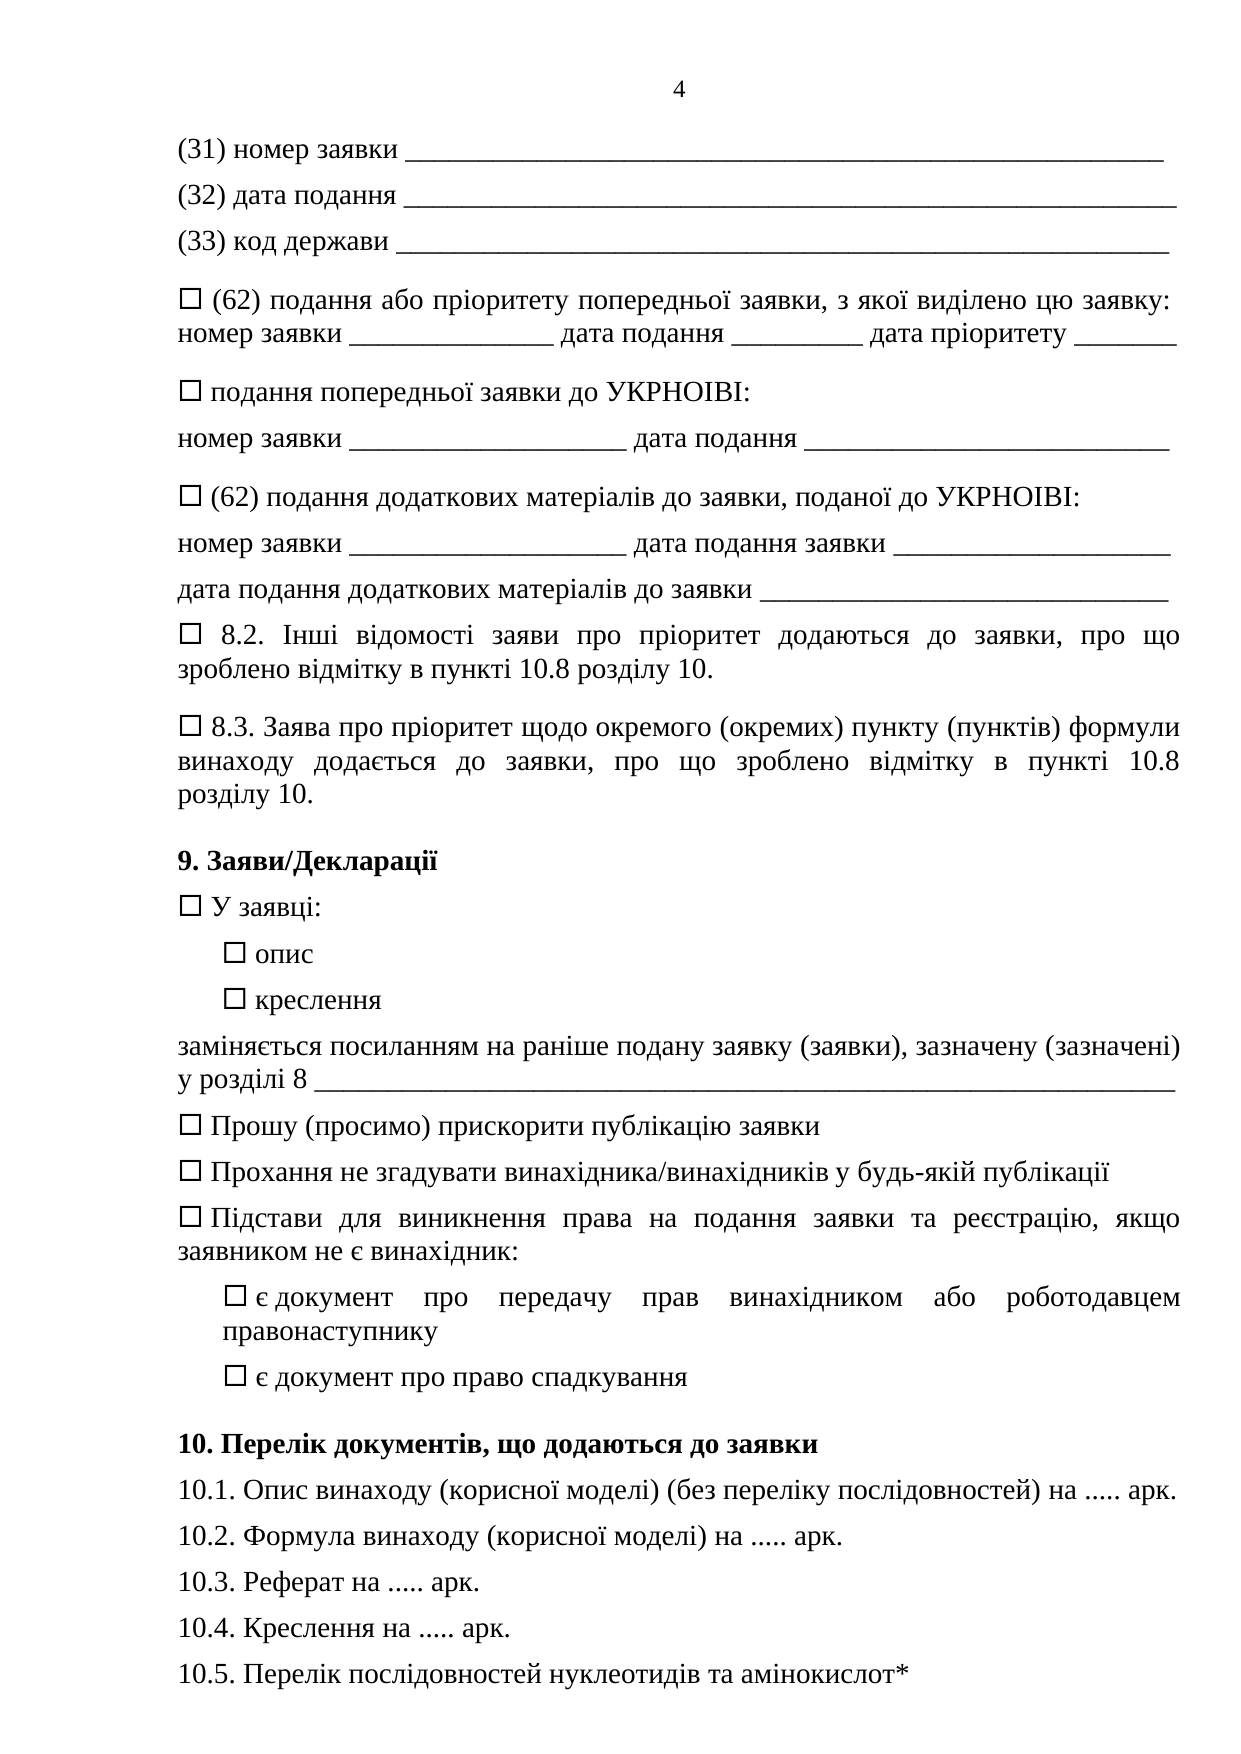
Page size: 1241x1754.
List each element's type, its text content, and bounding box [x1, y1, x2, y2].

text (62) подання додаткових матеріалів до заявки, поданої до УКРНОІВІ: [177, 479, 1181, 512]
text креслення [177, 982, 1181, 1016]
text 8.3. Заява про пріоритет щодо окремого (окремих) пункту (пунктів) формули винаходу додається до заявки, про що зроблено відмітку в пункті 10.8 розділу 10. [177, 709, 1181, 810]
text (32) дата подання _____________________________________________________ [177, 177, 1181, 211]
text 10.5. Перелік послідовностей нуклеотидів та амінокислот* [177, 1657, 1181, 1690]
text Прошу (просимо) прискорити публікацію заявки [177, 1108, 1181, 1141]
text номер заявки ___________________ дата подання _________________________ [177, 420, 1181, 454]
text 10.4. Креслення на ..... арк. [177, 1611, 1181, 1644]
text 10.1. Опис винаходу (корисної моделі) (без переліку послідовностей) на ..... арк. [177, 1472, 1181, 1506]
text 10.2. Формула винаходу (корисної моделі) на ..... арк. [177, 1518, 1181, 1552]
text Підстави для виникнення права на подання заявки та реєстрацію, якщо заявником не є винахідник: [177, 1200, 1181, 1267]
text 8.2. Інші відомості заяви про пріоритет додаються до заявки, про що зроблено відмітку в пункті 10.8 розділу 10. [177, 617, 1181, 684]
text заміняється посиланням на раніше подану заявку (заявки), зазначену (зазначені) у розділі 8 ___________________________________________________________ [177, 1028, 1181, 1095]
text 10. Перелік документів, що додаються до заявки [177, 1426, 1181, 1460]
text 9. Заяви/Декларації [177, 843, 1181, 877]
text У заявці: [177, 889, 1181, 923]
text опис [177, 936, 1181, 969]
text (31) номер заявки ____________________________________________________ [177, 131, 1181, 165]
text (62) подання або пріоритету попередньої заявки, з якої виділено цю заявку: номер заявки ______________ дата подання _________ дата пріоритету _______ [177, 282, 1181, 349]
text Прохання не згадувати винахідника/винахідників у будь-якій публікації [177, 1154, 1181, 1187]
text (33) код держави _____________________________________________________ [177, 223, 1181, 257]
text є документ про право спадкування [222, 1359, 1181, 1393]
text дата подання додаткових матеріалів до заявки ____________________________ [177, 571, 1181, 604]
text подання попередньої заявки до УКРНОІВІ: [177, 374, 1181, 408]
text номер заявки ___________________ дата подання заявки ___________________ [177, 525, 1181, 558]
text 10.3. Реферат на ..... арк. [177, 1564, 1181, 1598]
text є документ про передачу прав винахідником або роботодавцем правонаступнику [222, 1279, 1181, 1347]
